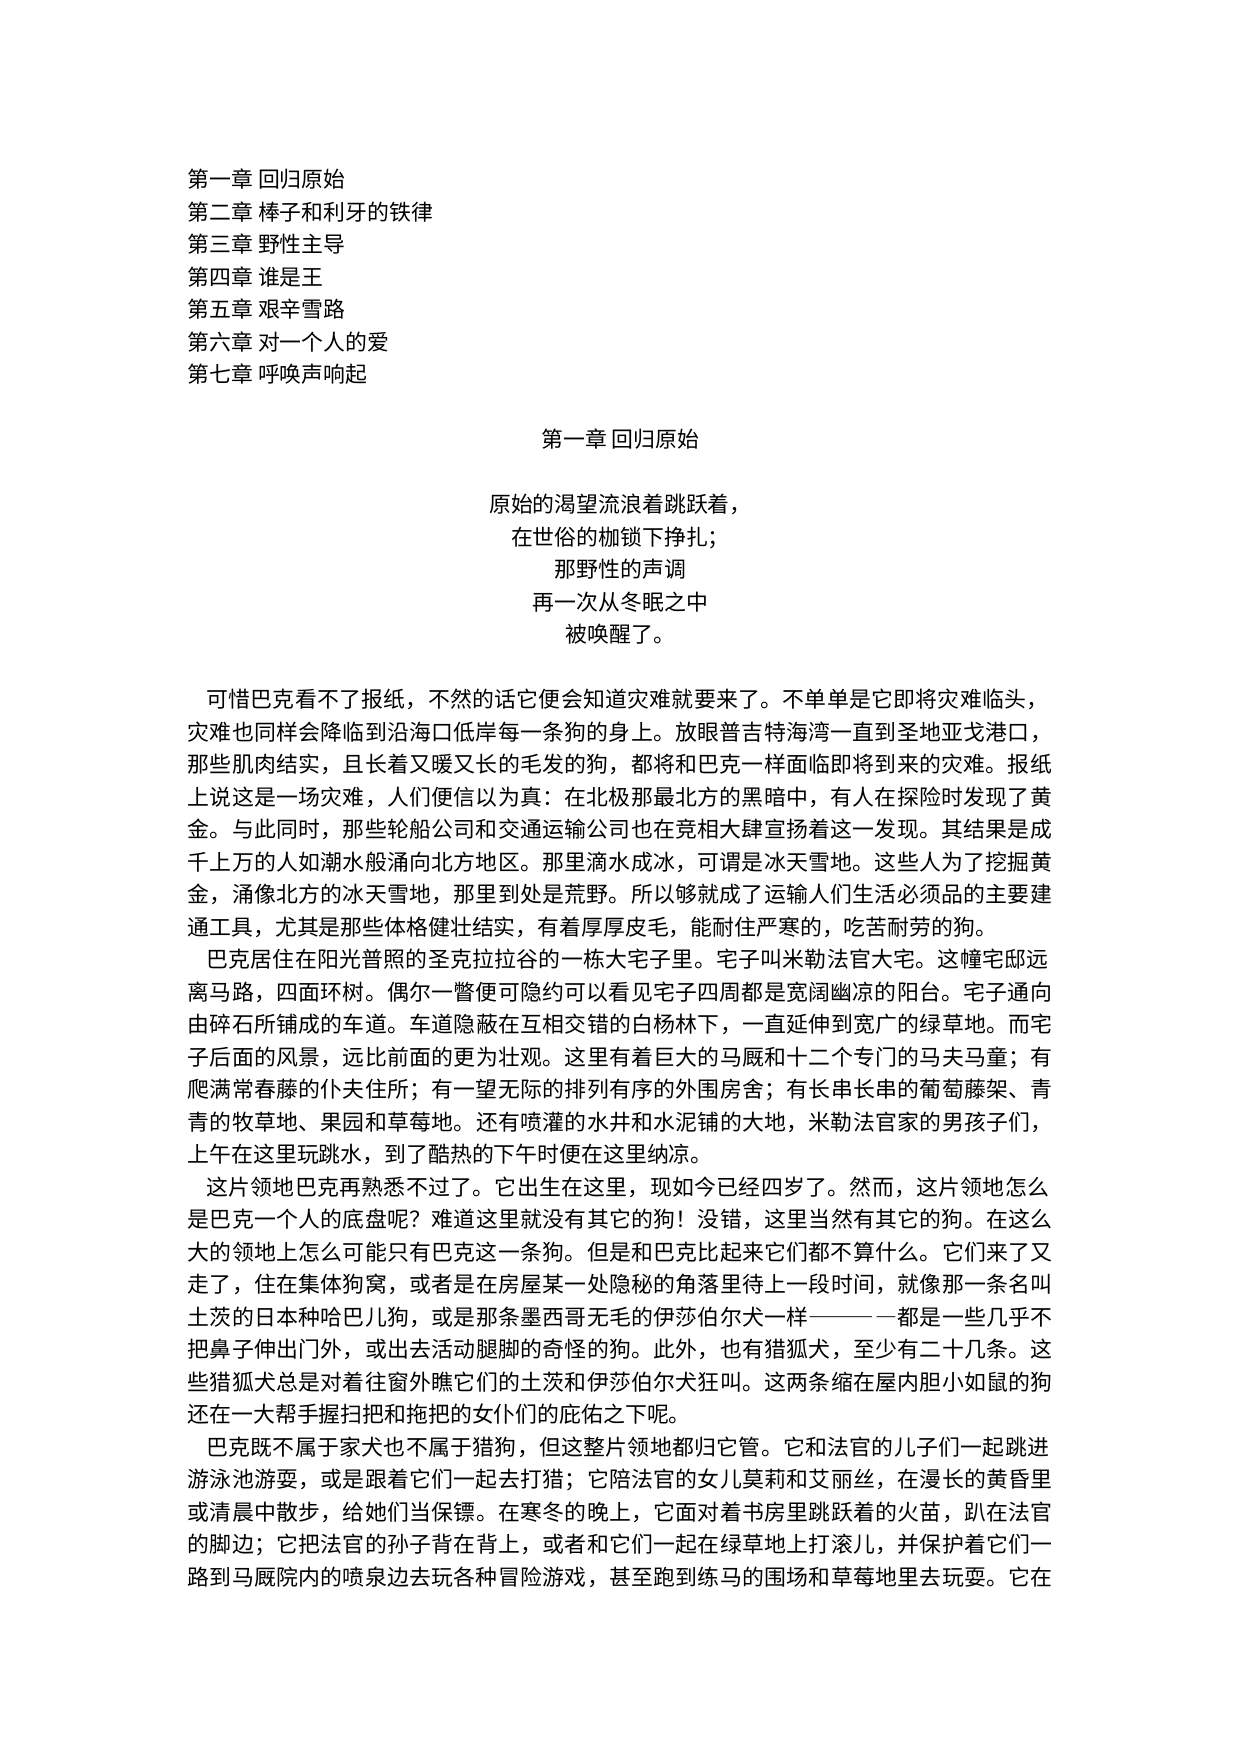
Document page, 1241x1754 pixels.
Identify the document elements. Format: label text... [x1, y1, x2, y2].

text 第一章 回归原始 [187, 162, 1053, 194]
text 在世俗的枷锁下挣扎； [187, 519, 1053, 552]
text 第七章 呼唤声响起 [187, 357, 1053, 389]
text 那野性的声调 [187, 552, 1053, 584]
text 再一次从冬眠之中 [187, 584, 1053, 617]
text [187, 1429, 1053, 1592]
text 第六章 对一个人的爱 [187, 324, 1053, 357]
text 第四章 谁是王 [187, 259, 1053, 292]
text 可惜巴克看不了报纸，不然的话它便会知道灾难就要来了。不单单是它即将灾难临头，灾难也同样会降临到沿海口低岸每一条狗的身上。放眼普吉特海湾一直到圣地亚戈港口，那些肌肉结实，且长着又暖又长的毛发的狗，都将和巴克一样面临即将到来的灾难。报纸上说这是一场灾难，人们便信以为真：在北极那最北方的黑暗中，有人在探险时发现了黄金。与此同时，那些轮船公司和交通运输公司也在竞相大肆宣扬着这一发现。其结果是成千上万的人如潮水般涌向北方地区。那里滴水成冰，可谓是冰天雪地。这些人为了挖掘黄金，涌像北方的冰天雪地，那里到处是荒野。所以够就成了运输人们生活必须品的主要建通工具，尤其是那些体格健壮结实，有着厚厚皮毛，能耐住严寒的，吃苦耐劳的狗。 [187, 682, 1053, 942]
text 第一章 回归原始 [187, 422, 1053, 454]
text 第三章 野性主导 [187, 227, 1053, 259]
text 巴克居住在阳光普照的圣克拉拉谷的一栋大宅子里。宅子叫米勒法官大宅。这幢宅邸远离马路，四面环树。偶尔一瞥便可隐约可以看见宅子四周都是宽阔幽凉的阳台。宅子通向由碎石所铺成的车道。车道隐蔽在互相交错的白杨林下，一直延伸到宽广的绿草地。而宅子后面的风景，远比前面的更为壮观。这里有着巨大的马厩和十二个专门的马夫马童；有爬满常春藤的仆夫住所；有一望无际的排列有序的外围房舍；有长串长串的葡萄藤架、青青的牧草地、果园和草莓地。还有喷灌的水井和水泥铺的大地，米勒法官家的男孩子们，上午在这里玩跳水，到了酷热的下午时便在这里纳凉。 [187, 942, 1053, 1169]
text 原始的渴望流浪着跳跃着， [187, 487, 1053, 519]
text 这片领地巴克再熟悉不过了。它出生在这里，现如今已经四岁了。然而，这片领地怎么是巴克一个人的底盘呢？难道这里就没有其它的狗！没错，这里当然有其它的狗。在这么大的领地上怎么可能只有巴克这一条狗。但是和巴克比起来它们都不算什么。它们来了又走了，住在集体狗窝，或者是在房屋某一处隐秘的角落里待上一段时间，就像那一条名叫土茨的日本种哈巴儿狗，或是那条墨西哥无毛的伊莎伯尔犬一样————都是一些几乎不把鼻子伸出门外，或出去活动腿脚的奇怪的狗。此外，也有猎狐犬，至少有二十几条。这些猎狐犬总是对着往窗外瞧它们的土茨和伊莎伯尔犬狂叫。这两条缩在屋内胆小如鼠的狗还在一大帮手握扫把和拖把的女仆们的庇佑之下呢。 [187, 1169, 1053, 1429]
text 被唤醒了。 [187, 617, 1053, 649]
text 第五章 艰辛雪路 [187, 292, 1053, 324]
text 第二章 棒子和利牙的铁律 [187, 194, 1053, 227]
